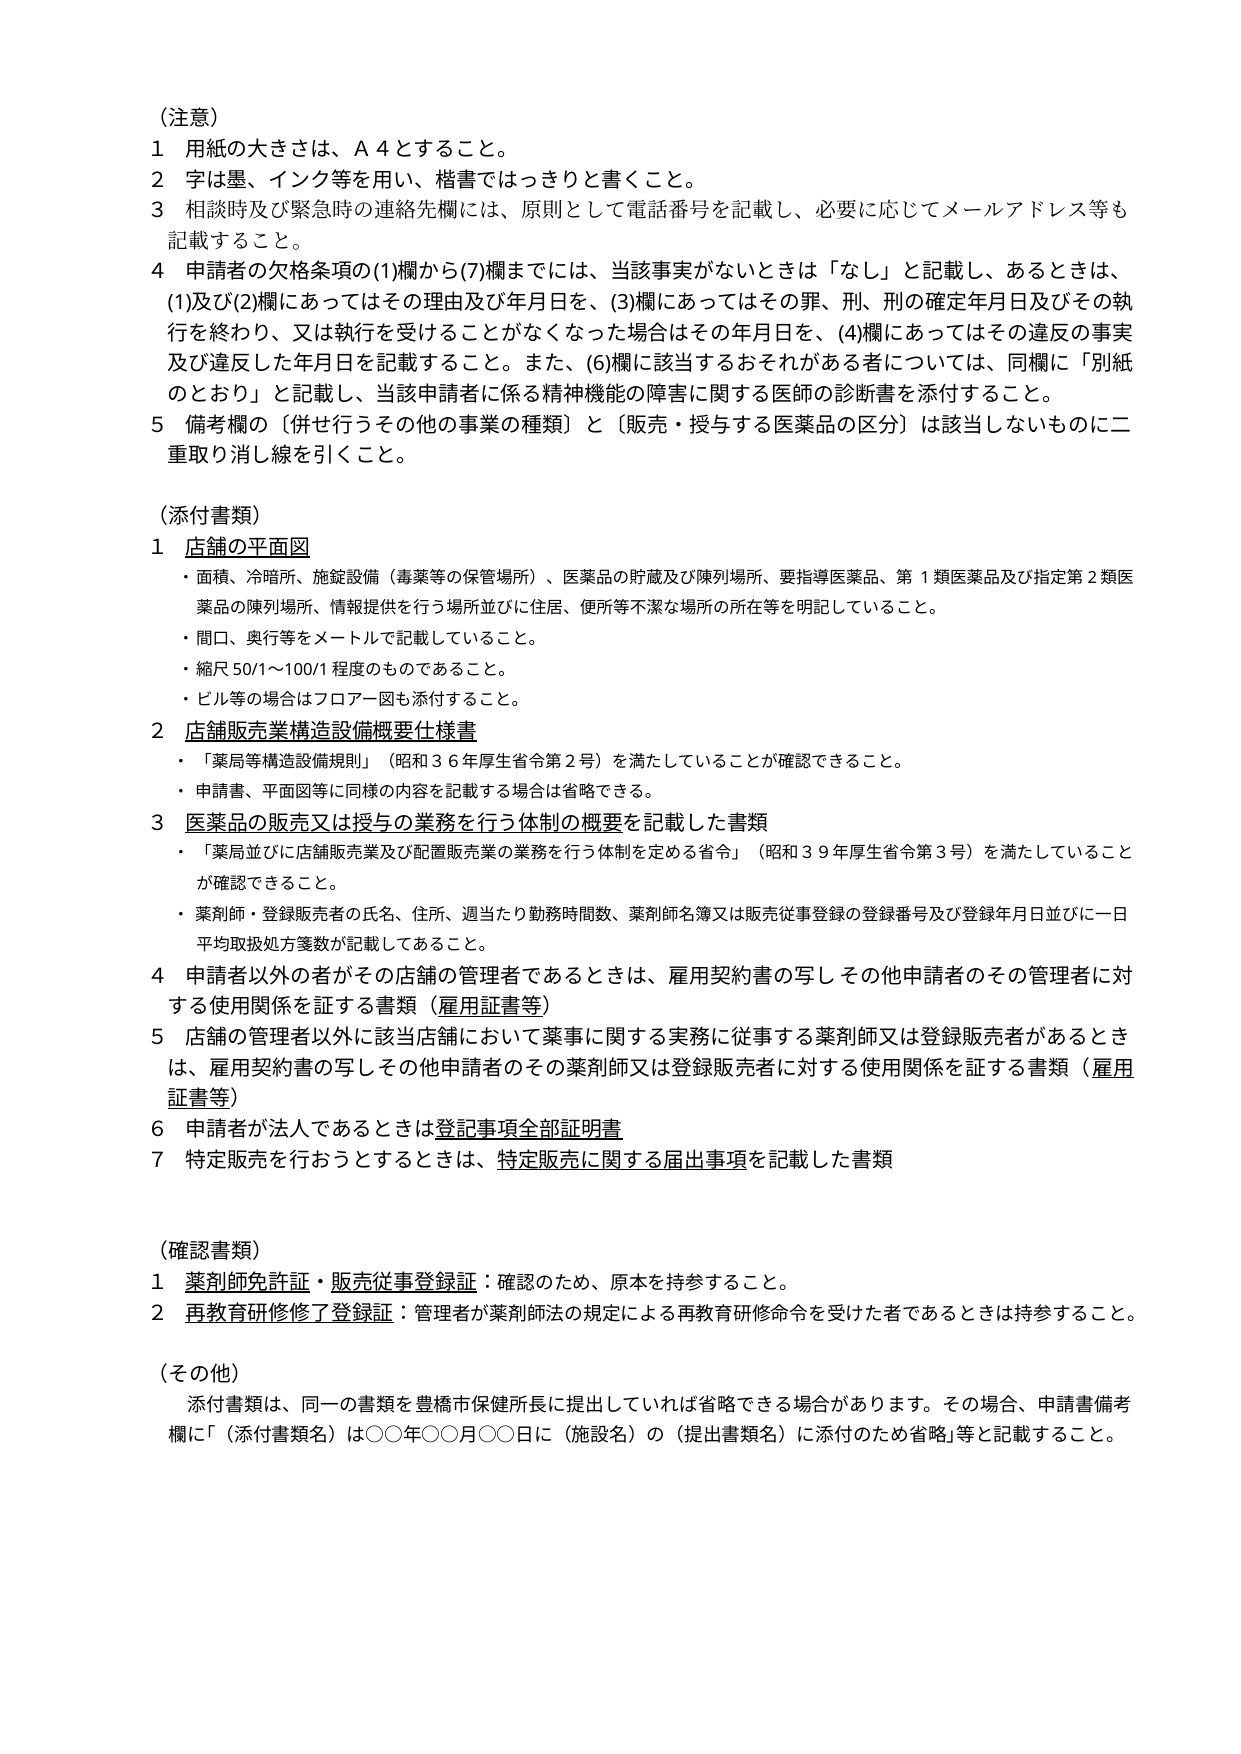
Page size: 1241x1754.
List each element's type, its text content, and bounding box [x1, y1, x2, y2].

list 薬剤師免許証・販売従事登録証：確認のため、原本を持参すること。 [148, 1265, 1134, 1296]
list 再教育研修修了登録証：管理者が薬剤師法の規定による再教育研修命令を受けた者であるときは持参すること。 [148, 1296, 1134, 1326]
list 店舗の管理者以外に該当店舗において薬事に関する実務に従事する薬剤師又は登録販売者があるときは、雇用契約書の写しその他申請者のその薬剤師又は登録販売者に対する使用関係を証する書類（雇用証書等） [148, 1020, 1134, 1112]
text （注意） [148, 101, 1134, 132]
list 店舗販売業構造設備概要仕様書 [148, 714, 1134, 744]
list 間口、奥行等をメートルで記載していること。 [177, 622, 1134, 653]
text 添付書類は、同一の書類を豊橋市保健所長に提出していれば省略できる場合があります。その場合、申請書備考欄に｢（添付書類名）は○○年○○月○○日に（施設名）の（提出書類名）に添付のため省略｣等と記載すること。 [168, 1388, 1134, 1449]
list ビル等の場合はフロアー図も添付すること。 [177, 683, 1134, 714]
text （その他） [148, 1357, 1134, 1388]
list 申請者以外の者がその店舗の管理者であるときは、雇用契約書の写しその他申請者のその管理者に対する使用関係を証する書類（雇用証書等） [148, 959, 1134, 1020]
list 医薬品の販売又は授与の業務を行う体制の概要を記載した書類 [148, 806, 1134, 836]
list 申請者が法人であるときは登記事項全部証明書 [148, 1112, 1134, 1143]
list 薬剤師・登録販売者の氏名、住所、週当たり勤務時間数、薬剤師名簿又は販売従事登録の登録番号及び登録年月日並びに一日平均取扱処方箋数が記載してあること。 [172, 898, 1134, 959]
text （添付書類） [148, 499, 1134, 530]
list 面積、冷暗所、施錠設備（毒薬等の保管場所）、医薬品の貯蔵及び陳列場所、要指導医薬品、第1類医薬品及び指定第2類医薬品の陳列場所、情報提供を行う場所並びに住居、便所等不潔な場所の所在等を明記していること。 [177, 561, 1134, 622]
list 店舗の平面図 [148, 530, 1134, 561]
list 字は墨、インク等を用い、楷書ではっきりと書くこと。 [148, 163, 1134, 193]
list 申請書、平面図等に同様の内容を記載する場合は省略できる。 [172, 775, 1134, 806]
list 特定販売を行おうとするときは、特定販売に関する届出事項を記載した書類 [148, 1143, 1134, 1173]
list 「薬局並びに店舗販売業及び配置販売業の業務を行う体制を定める省令」（昭和３９年厚生省令第３号）を満たしていることが確認できること。 [172, 836, 1134, 898]
list 相談時及び緊急時の連絡先欄には、原則として電話番号を記載し、必要に応じてメールアドレス等も記載すること。 [148, 193, 1134, 254]
list 「薬局等構造設備規則」（昭和３６年厚生省令第２号）を満たしていることが確認できること。 [172, 744, 1134, 775]
list 縮尺50/1～100/1程度のものであること。 [177, 653, 1134, 683]
list 申請者の欠格条項の(1)欄から(7)欄までには、当該事実がないときは「なし」と記載し、あるときは、(1)及び(2)欄にあってはその理由及び年月日を、(3)欄にあってはその罪、刑、刑の確定年月日及びその執行を終わり、又は執行を受けることがなくなった場合はその年月日を、(4)欄にあってはその違反の事実及び違反した年月日を記載すること。また、(6)欄に該当するおそれがある者については、同欄に「別紙のとおり」と記載し、当該申請者に係る精神機能の障害に関する医師の診断書を添付すること。 [148, 254, 1134, 408]
list 用紙の大きさは、Ａ４とすること。 [148, 132, 1134, 163]
text （確認書類） [148, 1234, 1134, 1265]
list 備考欄の〔併せ行うその他の事業の種類〕と〔販売・授与する医薬品の区分〕は該当しないものに二重取り消し線を引くこと。 [148, 408, 1134, 469]
